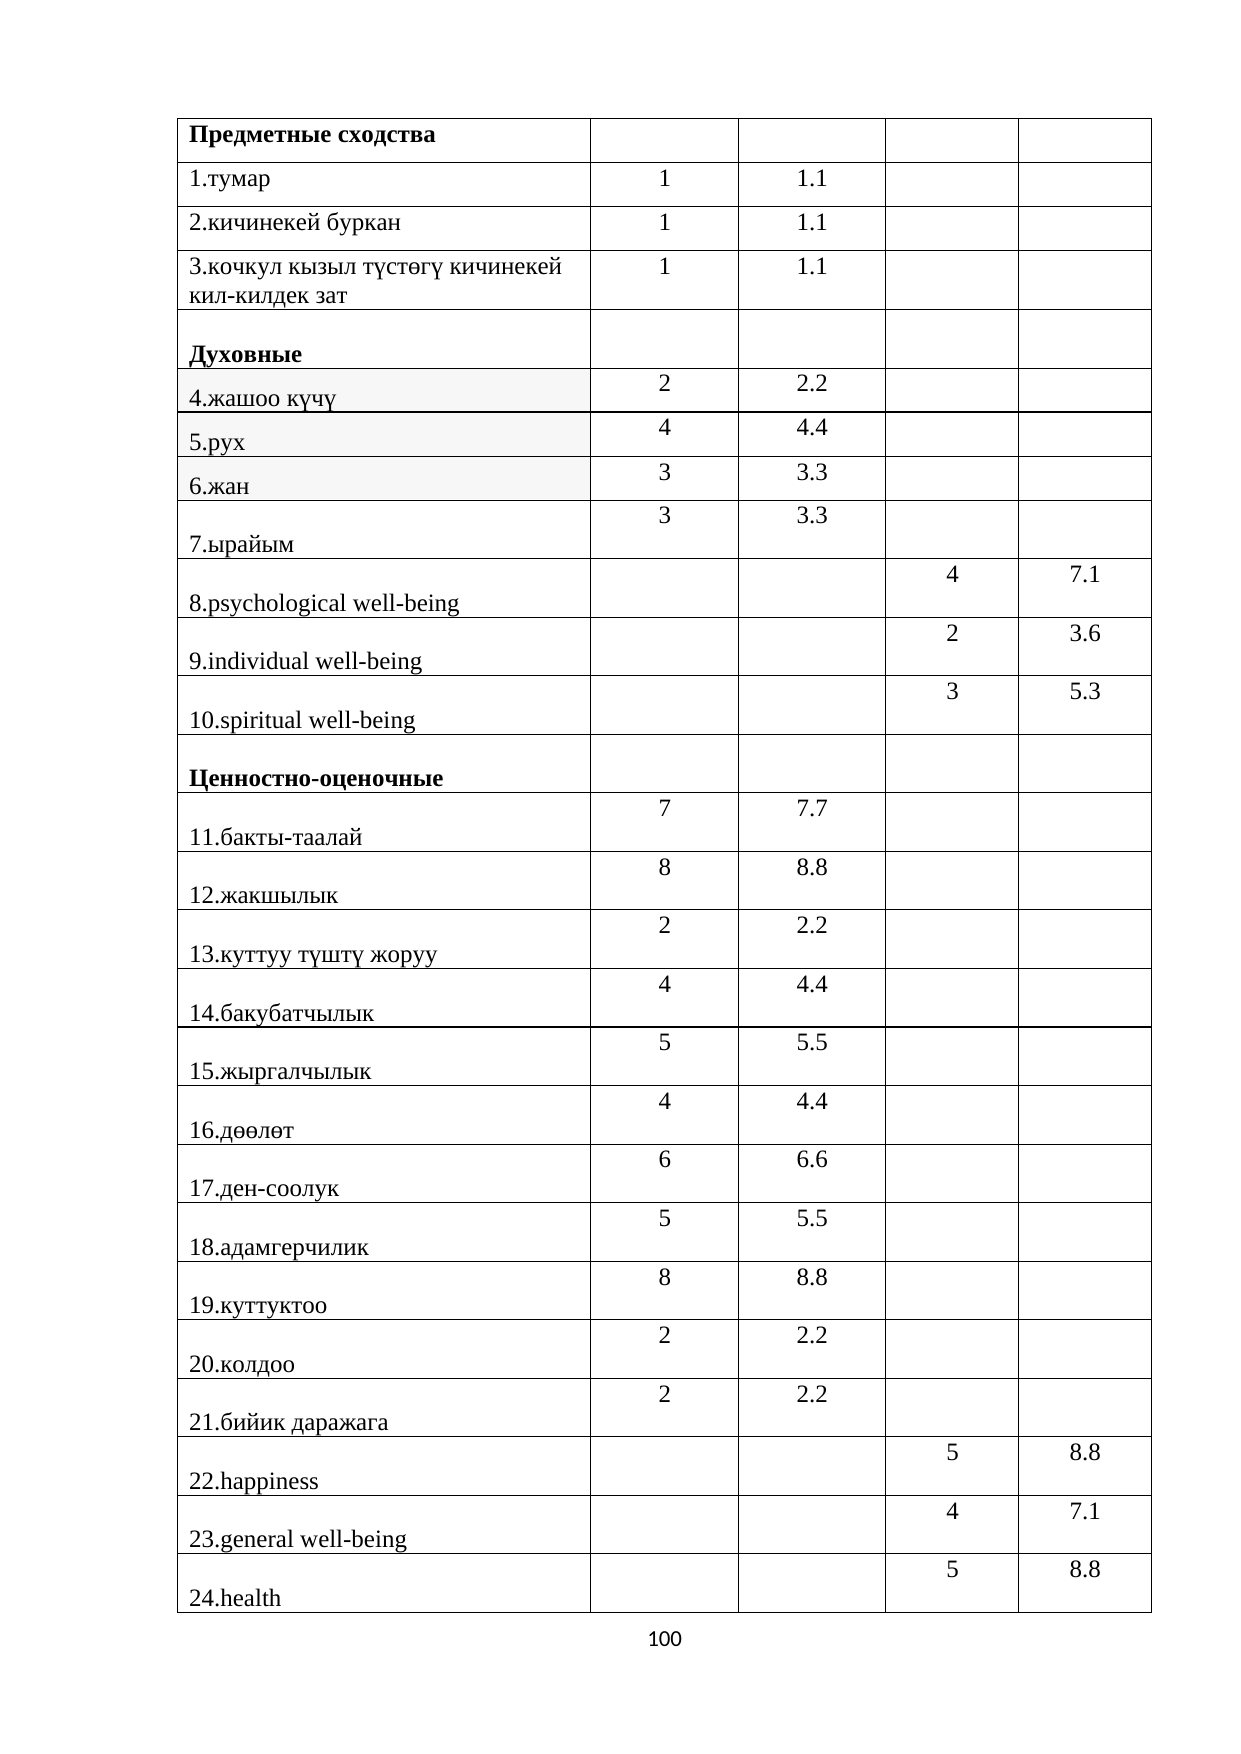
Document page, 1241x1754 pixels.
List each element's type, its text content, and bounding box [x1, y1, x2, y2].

table_cell 6.6 [739, 1145, 885, 1202]
table_cell [1019, 457, 1151, 499]
table_cell [886, 1145, 1018, 1202]
table_cell 23.general well-being [178, 1496, 590, 1553]
table_cell [1019, 1086, 1151, 1143]
table_cell [739, 1554, 885, 1612]
table_cell 3 [591, 457, 738, 499]
table_cell [886, 1262, 1018, 1319]
table_cell [591, 1496, 738, 1553]
table_cell 5.5 [739, 1203, 885, 1261]
table_cell 12.жакшылык [178, 852, 590, 909]
table_cell 4.4 [739, 413, 885, 456]
table_cell [1019, 910, 1151, 968]
table_cell [739, 119, 885, 162]
table_cell [1019, 1203, 1151, 1261]
table_cell [886, 457, 1018, 499]
table_cell 7.1 [1019, 1496, 1151, 1553]
table_cell [1019, 1145, 1151, 1202]
table_cell [886, 310, 1018, 367]
table_cell [739, 1437, 885, 1495]
table_cell 2 [591, 910, 738, 968]
table_cell 21.бийик даражага [178, 1379, 590, 1436]
table_cell 8 [591, 852, 738, 909]
table_cell 10.spiritual well-being [178, 676, 590, 734]
table_cell 3 [886, 676, 1018, 734]
table_cell 3.3 [739, 457, 885, 499]
table_cell [886, 1086, 1018, 1143]
table_cell 5 [886, 1554, 1018, 1612]
table_cell [739, 676, 885, 734]
table_cell [591, 1437, 738, 1495]
table_cell 5.5 [739, 1028, 885, 1085]
table_cell 24.health [178, 1554, 590, 1612]
table_cell [1019, 501, 1151, 558]
table_cell 4.4 [739, 969, 885, 1026]
table_cell 13.куттуу түштү жоруу [178, 910, 590, 968]
table_cell [886, 1379, 1018, 1436]
table_cell [1019, 1028, 1151, 1085]
table_cell 1.тумар [178, 163, 590, 206]
table_cell [886, 251, 1018, 309]
table_cell 11.бакты-таалай [178, 793, 590, 851]
table_cell 14.бакубатчылык [178, 969, 590, 1026]
table_cell 8.8 [739, 1262, 885, 1319]
table_cell 4 [591, 413, 738, 456]
table_cell 9.individual well-being [178, 618, 590, 675]
table_cell 5 [886, 1437, 1018, 1495]
table_cell 3 [591, 501, 738, 558]
table_cell 5.3 [1019, 676, 1151, 734]
table_cell [591, 119, 738, 162]
table_cell [739, 735, 885, 792]
table_cell 15.жыргалчылык [178, 1028, 590, 1085]
table_cell [591, 676, 738, 734]
table_cell [886, 910, 1018, 968]
table_cell 4.4 [739, 1086, 885, 1143]
table_cell 2 [591, 1379, 738, 1436]
table_cell [1019, 251, 1151, 309]
table_cell [1019, 1379, 1151, 1436]
table_cell 2 [591, 1320, 738, 1378]
table_cell 18.адамгерчилик [178, 1203, 590, 1261]
table_cell [886, 119, 1018, 162]
table_cell [1019, 969, 1151, 1026]
table_cell 5 [591, 1028, 738, 1085]
table_cell [886, 413, 1018, 456]
table_cell 1 [591, 163, 738, 206]
table_cell [1019, 119, 1151, 162]
table_cell 2.кичинекей буркан [178, 207, 590, 250]
table_cell [1019, 1262, 1151, 1319]
table_cell 1 [591, 207, 738, 250]
table_cell [886, 852, 1018, 909]
table_cell 4 [591, 1086, 738, 1143]
table_cell [886, 1320, 1018, 1378]
table_cell 8 [591, 1262, 738, 1319]
table_cell [1019, 207, 1151, 250]
table_cell 3.кочкул кызыл түстөгү кичинекей кил-килдек зат [178, 251, 590, 309]
table_cell [739, 559, 885, 617]
table_cell Предметные сходства [178, 119, 590, 162]
table_cell 8.8 [739, 852, 885, 909]
table_cell 19.куттуктоо [178, 1262, 590, 1319]
table_cell 7.1 [1019, 559, 1151, 617]
table_cell 2.2 [739, 1379, 885, 1436]
table_cell [886, 793, 1018, 851]
table_cell 8.psychological well-being [178, 559, 590, 617]
table_cell 1.1 [739, 251, 885, 309]
table_cell 5.рух [178, 413, 590, 456]
table_cell 4 [886, 1496, 1018, 1553]
table_cell 22.happiness [178, 1437, 590, 1495]
table_cell [591, 618, 738, 675]
table_cell 2 [591, 369, 738, 411]
table_cell 5 [591, 1203, 738, 1261]
table_cell 2.2 [739, 369, 885, 411]
table_cell [1019, 735, 1151, 792]
table_cell [1019, 852, 1151, 909]
table_cell [591, 1554, 738, 1612]
table_cell [886, 969, 1018, 1026]
table_cell 16.дөөлөт [178, 1086, 590, 1143]
table_cell 3.6 [1019, 618, 1151, 675]
table_cell [886, 1203, 1018, 1261]
table_cell 8.8 [1019, 1554, 1151, 1612]
table_cell [1019, 1320, 1151, 1378]
table_cell [886, 369, 1018, 411]
table_cell [886, 163, 1018, 206]
table_cell [739, 1496, 885, 1553]
table_cell [1019, 793, 1151, 851]
table_cell [591, 735, 738, 792]
table_cell 20.колдоо [178, 1320, 590, 1378]
table_cell 7 [591, 793, 738, 851]
table_cell 2 [886, 618, 1018, 675]
table_cell [886, 1028, 1018, 1085]
table_cell 7.7 [739, 793, 885, 851]
table_cell 4.жашоо күчү [178, 369, 590, 411]
table_cell 1.1 [739, 207, 885, 250]
table_cell 1.1 [739, 163, 885, 206]
table_cell [1019, 369, 1151, 411]
table_cell Ценностно-оценочные [178, 735, 590, 792]
table_cell [1019, 163, 1151, 206]
table_cell Духовные [178, 310, 590, 367]
table_cell 8.8 [1019, 1437, 1151, 1495]
table_cell [886, 207, 1018, 250]
table_cell 1 [591, 251, 738, 309]
table_cell 4 [886, 559, 1018, 617]
table_cell 4 [591, 969, 738, 1026]
table_cell 2.2 [739, 1320, 885, 1378]
table_cell 2.2 [739, 910, 885, 968]
table_cell [886, 735, 1018, 792]
table_cell [1019, 310, 1151, 367]
table_cell [591, 310, 738, 367]
table_cell [591, 559, 738, 617]
table_cell 7.ырайым [178, 501, 590, 558]
table_cell 6.жан [178, 457, 590, 499]
table_cell [739, 310, 885, 367]
table_cell 6 [591, 1145, 738, 1202]
table_cell 17.ден-соолук [178, 1145, 590, 1202]
table_cell [1019, 413, 1151, 456]
table_cell [886, 501, 1018, 558]
table_cell [739, 618, 885, 675]
table_cell 3.3 [739, 501, 885, 558]
